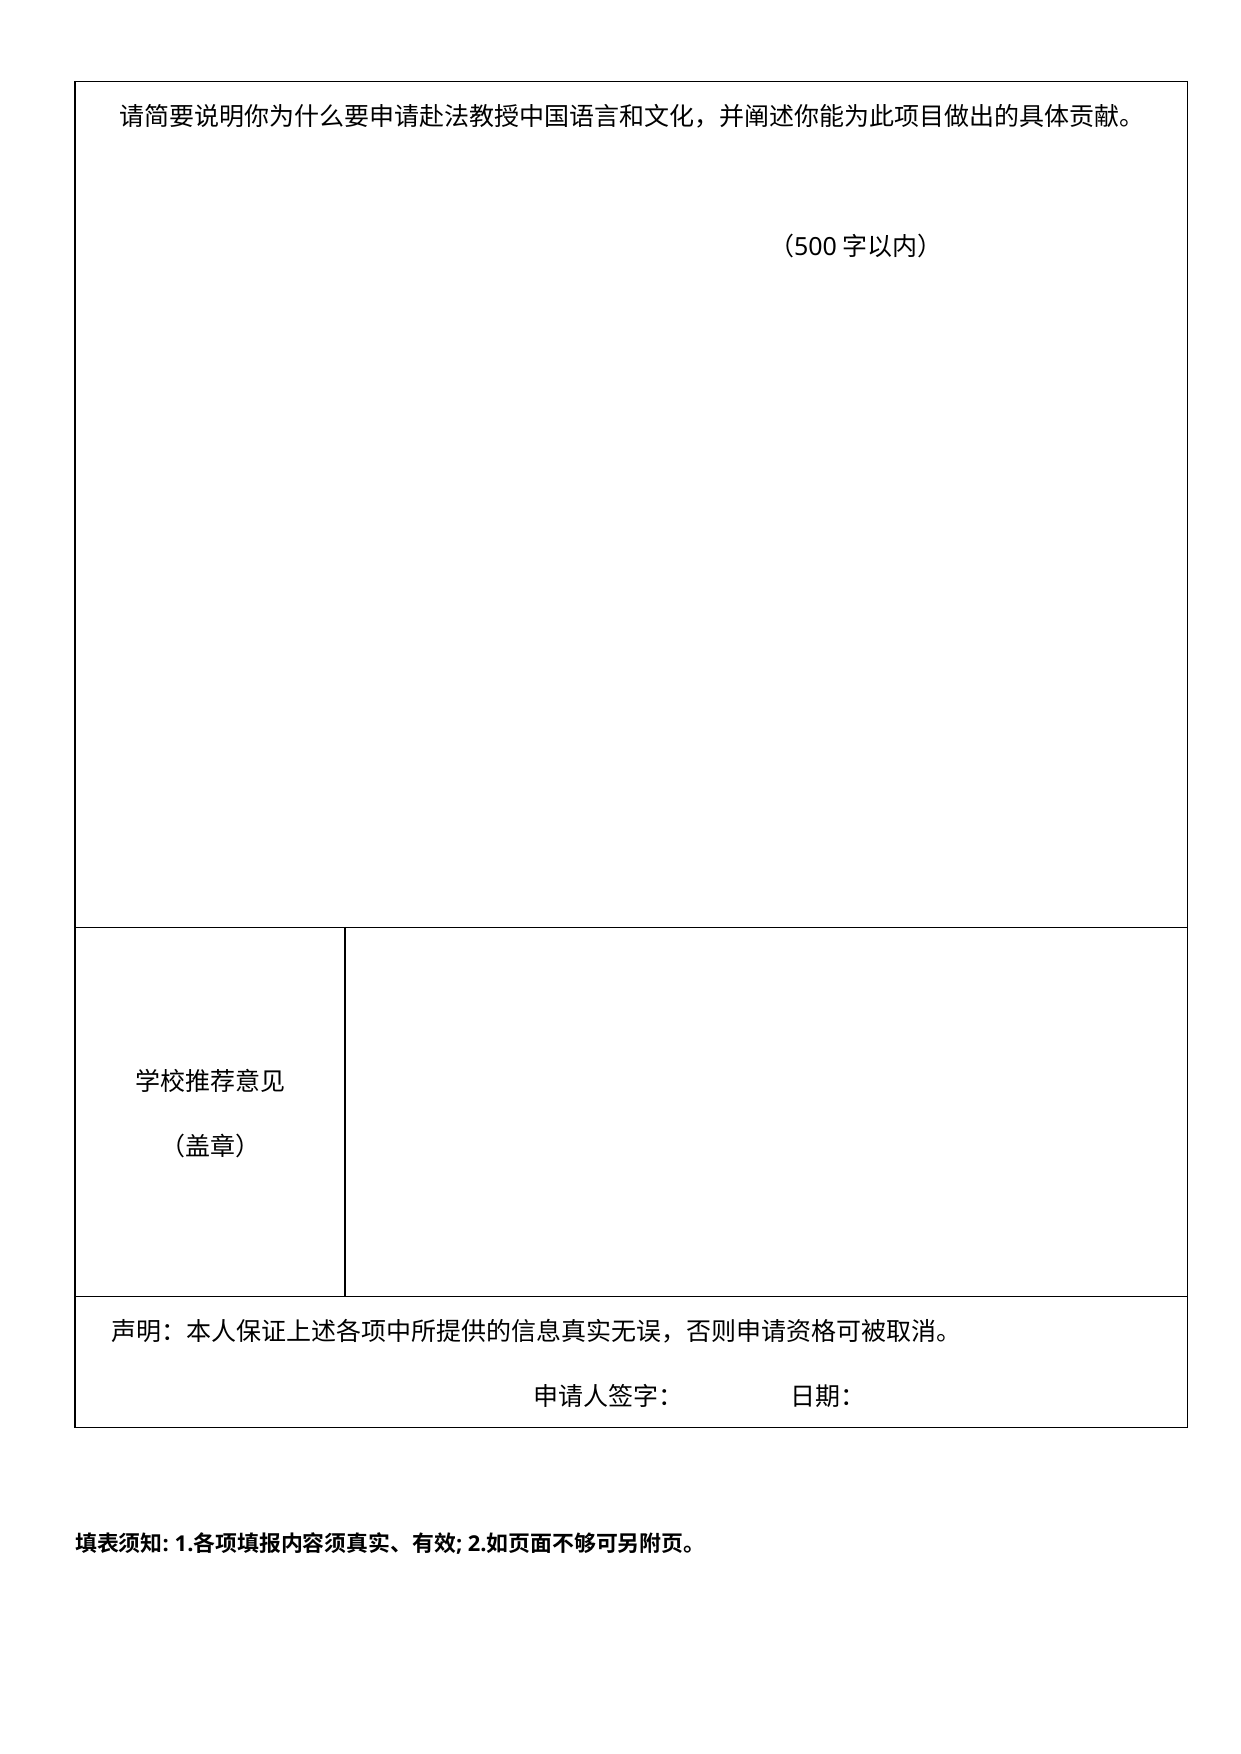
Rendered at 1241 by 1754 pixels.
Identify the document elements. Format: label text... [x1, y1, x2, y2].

table_cell 学校推荐意见 （盖章） [76, 928, 344, 1296]
table_cell [346, 928, 1187, 1296]
table_cell 声明：本人保证上述各项中所提供的信息真实无误，否则申请资格可被取消。 申请人签字： 日期： [76, 1297, 1187, 1427]
table_cell 请简要说明你为什么要申请赴法教授中国语言和文化，并阐述你能为此项目做出的具体贡献。 （500字以内） [76, 82, 1187, 927]
text 填表须知: 1.各项填报内容须真实、有效; 2.如页面不够可另附页。 [75, 1526, 1165, 1558]
